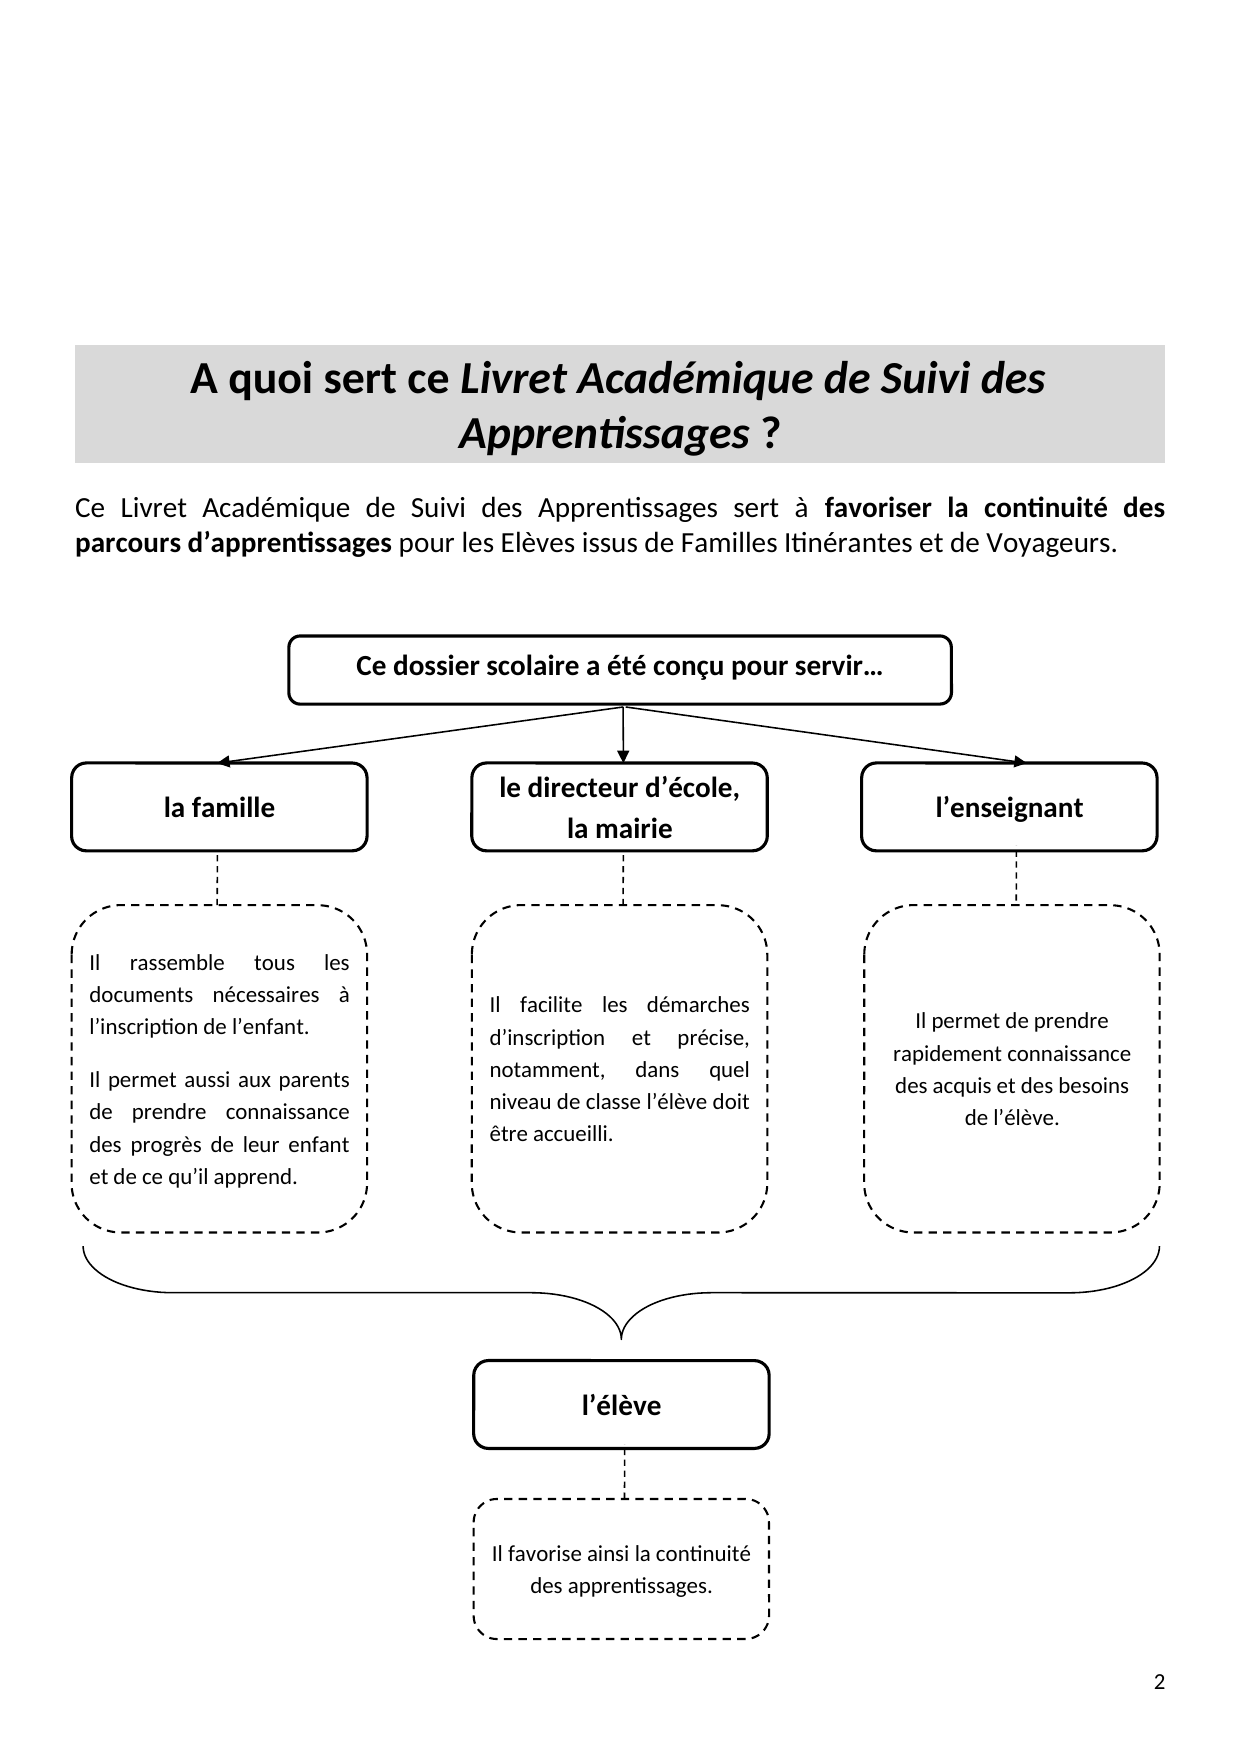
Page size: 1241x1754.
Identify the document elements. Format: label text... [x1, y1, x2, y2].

title Ce Livret Académique de Suivi des Apprentissages sert à favoriser la continuité des parcours d’apprentissages pour les Elèves issus de Familles Itinérantes et de Voyageurs. [75, 489, 1165, 560]
table_header A quoi sert ce Livret Académique de Suivi des Apprentissages ? [75, 345, 1165, 463]
